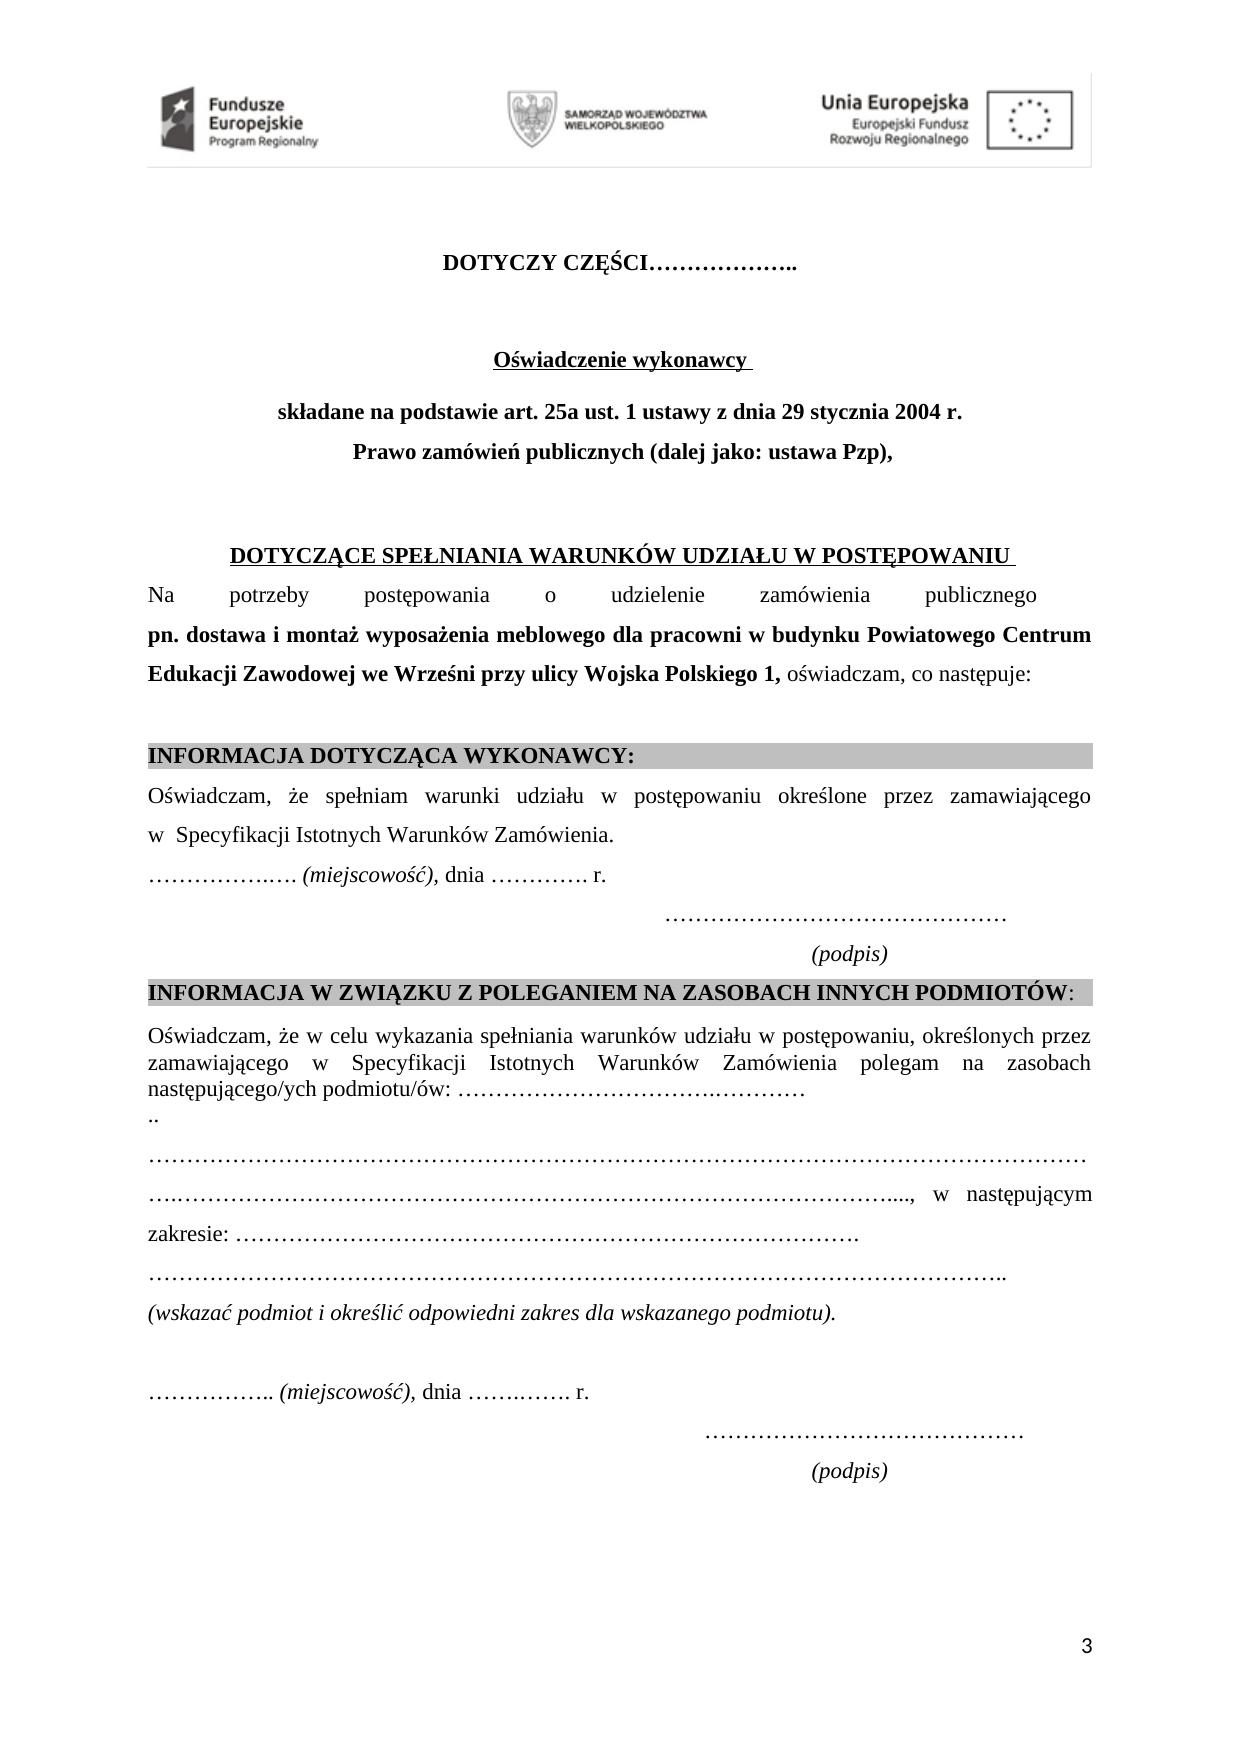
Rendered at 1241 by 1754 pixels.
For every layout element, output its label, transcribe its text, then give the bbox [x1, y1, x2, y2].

text (podpis) [738, 940, 1093, 966]
text Oświadczam, że spełniam warunki udziału w postępowaniu określone przez zamawiającego w Specyfikacji Istotnych Warunków Zamówienia. [148, 782, 1093, 848]
text …………….…. (miejscowość), dnia …………. r. [148, 861, 1093, 887]
text składane na podstawie art. 25a ust. 1 ustawy z dnia 29 stycznia 2004 r. [148, 398, 1093, 424]
text Oświadczenie wykonawcy [148, 346, 1093, 373]
text Prawo zamówień publicznych (dalej jako: ustawa Pzp), [148, 438, 1093, 464]
text DOTYCZĄCE SPEŁNIANIA WARUNKÓW UDZIAŁU W POSTĘPOWANIU [148, 542, 1093, 568]
picture [147, 73, 1093, 169]
text INFORMACJA W ZWIĄZKU Z POLEGANIEM NA ZASOBACH INNYCH PODMIOTÓW: [148, 979, 1093, 1006]
text ……………………………………… [148, 901, 1093, 927]
text ..……………………………………………………………………………………………………………….…………………………………………………………………………………...., w następującym zakresie: ………………………………………………………………………. [148, 1102, 1093, 1246]
text ………………………………………………………………………………………………….. (wskazać podmiot i określić odpowiedni zakres dla wskazanego podmiotu). [148, 1259, 1093, 1325]
text INFORMACJA DOTYCZĄCA WYKONAWCY: [148, 743, 1093, 769]
text DOTYCZY CZĘŚCI……………….. [369, 249, 1093, 276]
text (podpis) [738, 1457, 1093, 1483]
text …………………………………… [148, 1417, 1093, 1444]
text Na potrzeby postępowania o udzielenie zamówienia publicznego pn. dostawa i montaż wyposażenia meblowego dla pracowni w budynku Powiatowego Centrum Edukacji Zawodowej we Wrześni przy ulicy Wojska Polskiego 1, oświadczam, co następuje: [148, 581, 1093, 686]
text Oświadczam, że w celu wykazania spełniania warunków udziału w postępowaniu, określonych przez zamawiającego w Specyfikacji Istotnych Warunków Zamówienia polegam na zasobach następującego/ych podmiotu/ów: …………………………….………… [148, 1022, 1093, 1102]
text …………….. (miejscowość), dnia …….……. r. [148, 1378, 1093, 1404]
